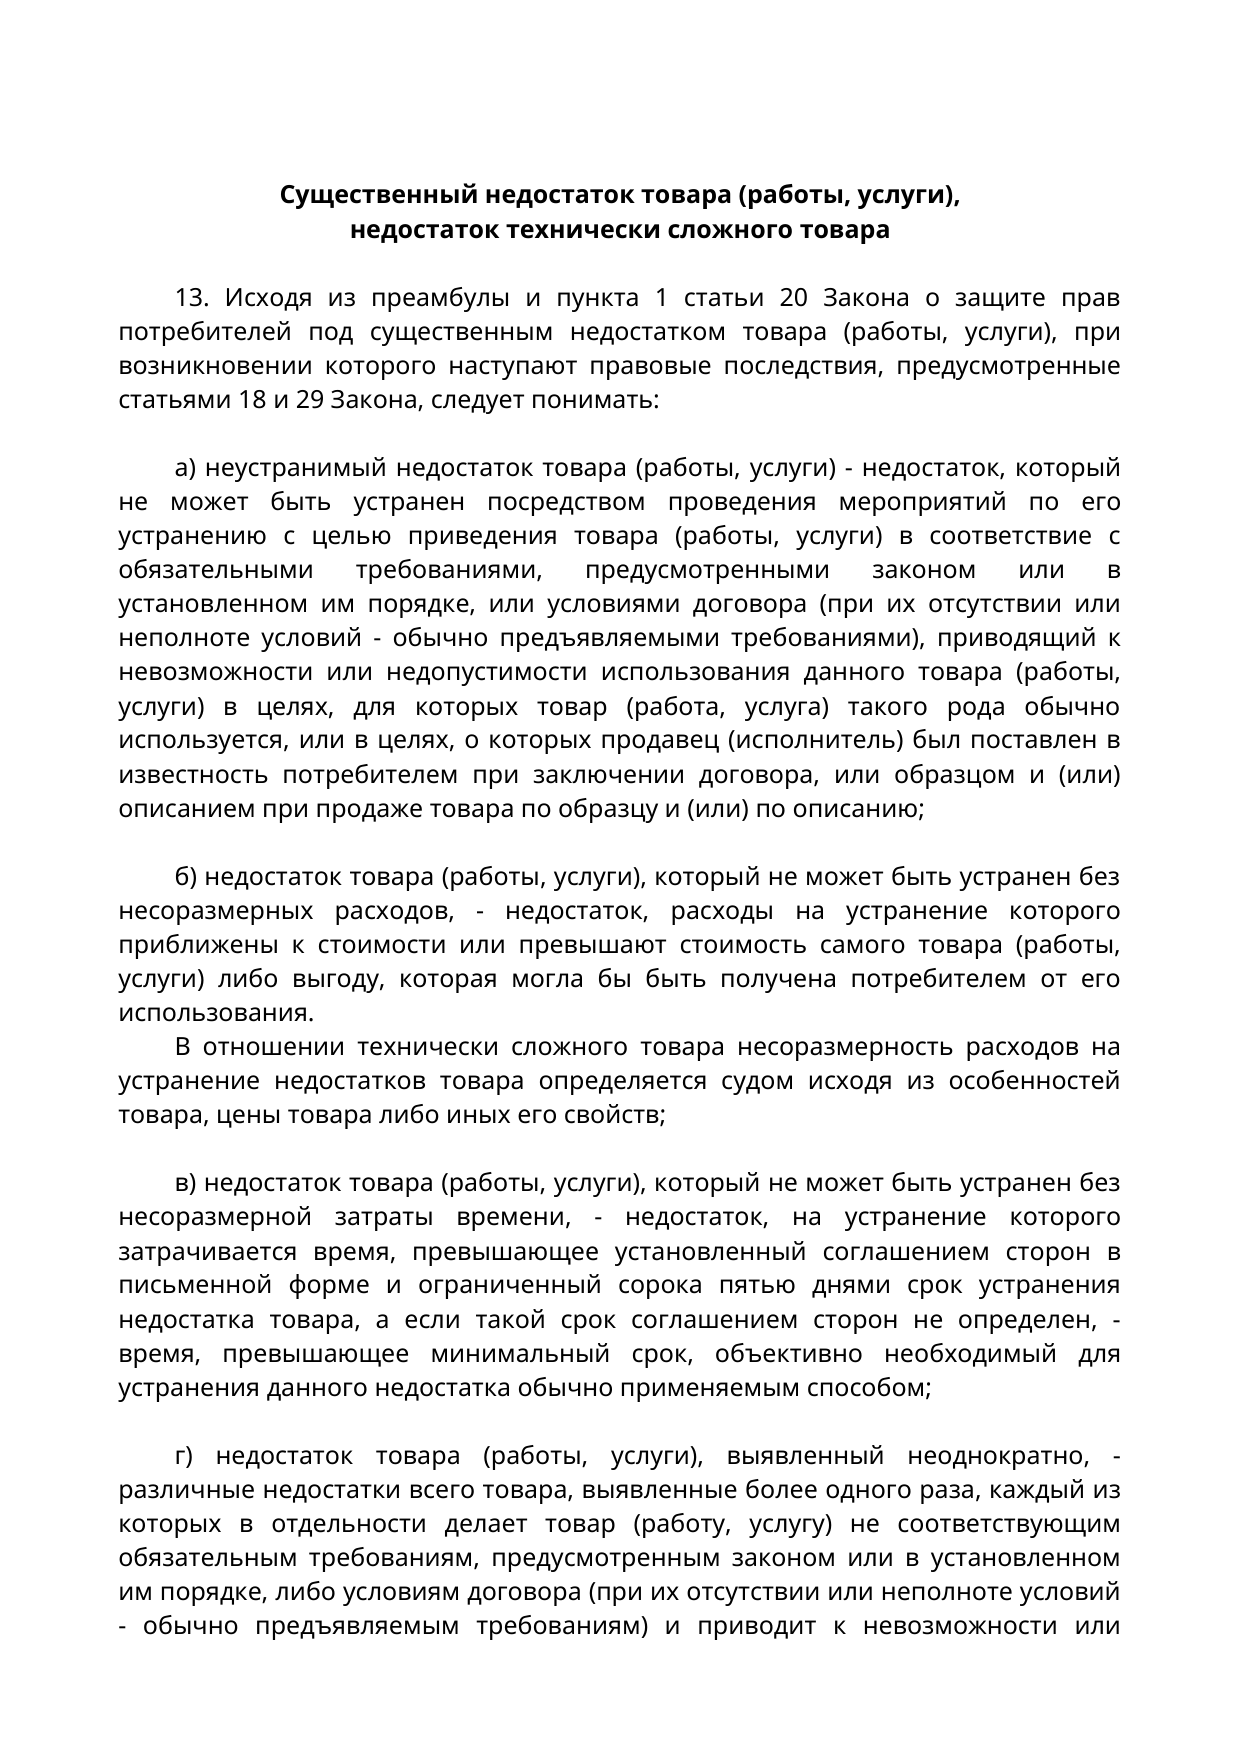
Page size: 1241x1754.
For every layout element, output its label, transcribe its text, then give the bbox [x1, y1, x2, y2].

text В отношении технически сложного товара несоразмерность расходов на устранение недостатков товара определяется судом исходя из особенностей товара, цены товара либо иных его свойств; [118, 1029, 1122, 1131]
text б) недостаток товара (работы, услуги), который не может быть устранен без несоразмерных расходов, - недостаток, расходы на устранение которого приближены к стоимости или превышают стоимость самого товара (работы, услуги) либо выгоду, которая могла бы быть получена потребителем от его использования. [118, 858, 1122, 1029]
text а) неустранимый недостаток товара (работы, услуги) - недостаток, который не может быть устранен посредством проведения мероприятий по его устранению с целью приведения товара (работы, услуги) в соответствие с обязательными требованиями, предусмотренными законом или в установленном им порядке, или условиями договора (при их отсутствии или неполноте условий - обычно предъявляемыми требованиями), приводящий к невозможности или недопустимости использования данного товара (работы, услуги) в целях, для которых товар (работа, услуга) такого рода обычно используется, или в целях, о которых продавец (исполнитель) был поставлен в известность потребителем при заключении договора, или образцом и (или) описанием при продаже товара по образцу и (или) по описанию; [118, 450, 1122, 824]
text 13. Исходя из преамбулы и пункта 1 статьи 20 Закона о защите прав потребителей под существенным недостатком товара (работы, услуги), при возникновении которого наступают правовые последствия, предусмотренные статьями 18 и 29 Закона, следует понимать: [118, 279, 1122, 416]
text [118, 1437, 1122, 1642]
text недостаток технически сложного товара [118, 211, 1122, 245]
text в) недостаток товара (работы, услуги), который не может быть устранен без несоразмерной затраты времени, - недостаток, на устранение которого затрачивается время, превышающее установленный соглашением сторон в письменной форме и ограниченный сорока пятью днями срок устранения недостатка товара, а если такой срок соглашением сторон не определен, - время, превышающее минимальный срок, объективно необходимый для устранения данного недостатка обычно применяемым способом; [118, 1165, 1122, 1403]
text Существенный недостаток товара (работы, услуги), [118, 177, 1122, 211]
